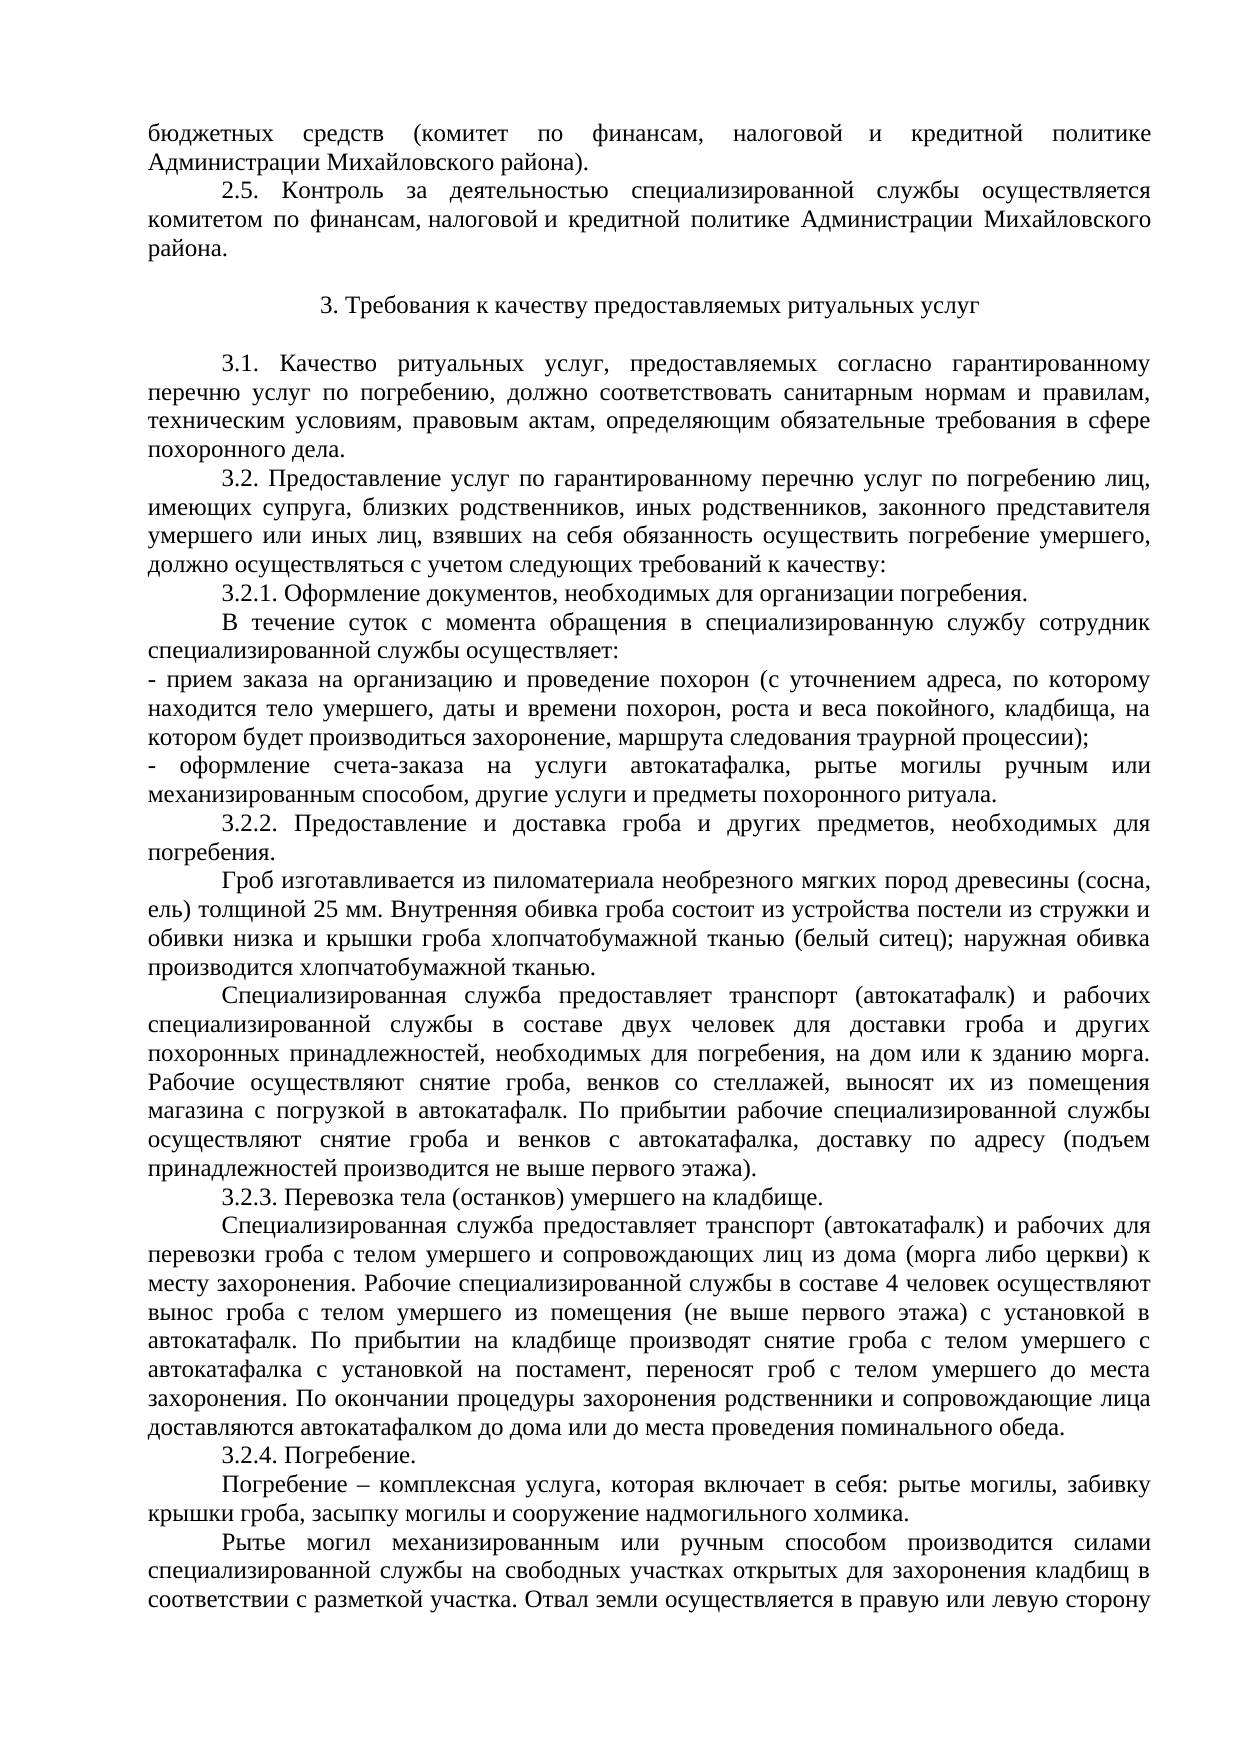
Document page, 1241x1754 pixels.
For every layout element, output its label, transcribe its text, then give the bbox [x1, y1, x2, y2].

text Гроб изготавливается из пиломатериала необрезного мягких пород древесины (сосна, ель) толщиной 25 мм. Внутренняя обивка гроба состоит из устройства постели из стружки и обивки низка и крышки гроба хлопчатобумажной тканью (белый ситец); наружная обивка производится хлопчатобумажной тканью. [148, 866, 1152, 981]
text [148, 118, 1152, 176]
text - прием заказа на организацию и проведение похорон (с уточнением адреса, по которому находится тело умершего, даты и времени похорон, роста и веса покойного, кладбища, на котором будет производиться захоронение, маршрута следования траурной процессии); [148, 664, 1152, 751]
text 3. Требования к качеству предоставляемых ритуальных услуг [148, 291, 1152, 319]
text 2.5. Контроль за деятельностью специализированной службы осуществляется комитетом по финансам, налоговой и кредитной политике Администрации Михайловского района. [148, 176, 1152, 262]
text 3.2.1. Оформление документов, необходимых для организации погребения. [148, 578, 1152, 607]
text В течение суток с момента обращения в специализированную службу сотрудник специализированной службы осуществляет: [148, 607, 1152, 664]
text 3.2. Предоставление услуг по гарантированному перечню услуг по погребению лиц, имеющих супруга, близких родственников, иных родственников, законного представителя умершего или иных лиц, взявших на себя обязанность осуществить погребение умершего, должно осуществляться с учетом следующих требований к качеству: [148, 463, 1152, 578]
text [148, 1527, 1152, 1613]
text Специализированная служба предоставляет транспорт (автокатафалк) и рабочих для перевозки гроба с телом умершего и сопровождающих лиц из дома (морга либо церкви) к месту захоронения. Рабочие специализированной службы в составе 4 человек осуществляют вынос гроба с телом умершего из помещения (не выше первого этажа) с установкой в автокатафалк. По прибытии на кладбище производят снятие гроба с телом умершего с автокатафалка с установкой на постамент, переносят гроб с телом умершего до места захоронения. По окончании процедуры захоронения родственники и сопровождающие лица доставляются автокатафалком до дома или до места проведения поминального обеда. [148, 1211, 1152, 1441]
text 3.2.4. Погребение. [148, 1441, 1152, 1469]
text 3.2.3. Перевозка тела (останков) умершего на кладбище. [148, 1182, 1152, 1211]
text Погребение – комплексная услуга, которая включает в себя: рытье могилы, забивку крышки гроба, засыпку могилы и сооружение надмогильного холмика. [148, 1469, 1152, 1527]
text - оформление счета-заказа на услуги автокатафалка, рытье могилы ручным или механизированным способом, другие услуги и предметы похоронного ритуала. [148, 751, 1152, 808]
text 3.1. Качество ритуальных услуг, предоставляемых согласно гарантированному перечню услуг по погребению, должно соответствовать санитарным нормам и правилам, техническим условиям, правовым актам, определяющим обязательные требования в сфере похоронного дела. [148, 348, 1152, 463]
text Специализированная служба предоставляет транспорт (автокатафалк) и рабочих специализированной службы в составе двух человек для доставки гроба и других похоронных принадлежностей, необходимых для погребения, на дом или к зданию морга. Рабочие осуществляют снятие гроба, венков со стеллажей, выносят их из помещения магазина с погрузкой в автокатафалк. По прибытии рабочие специализированной службы осуществляют снятие гроба и венков с автокатафалка, доставку по адресу (подъем принадлежностей производится не выше первого этажа). [148, 981, 1152, 1182]
text 3.2.2. Предоставление и доставка гроба и других предметов, необходимых для погребения. [148, 808, 1152, 866]
